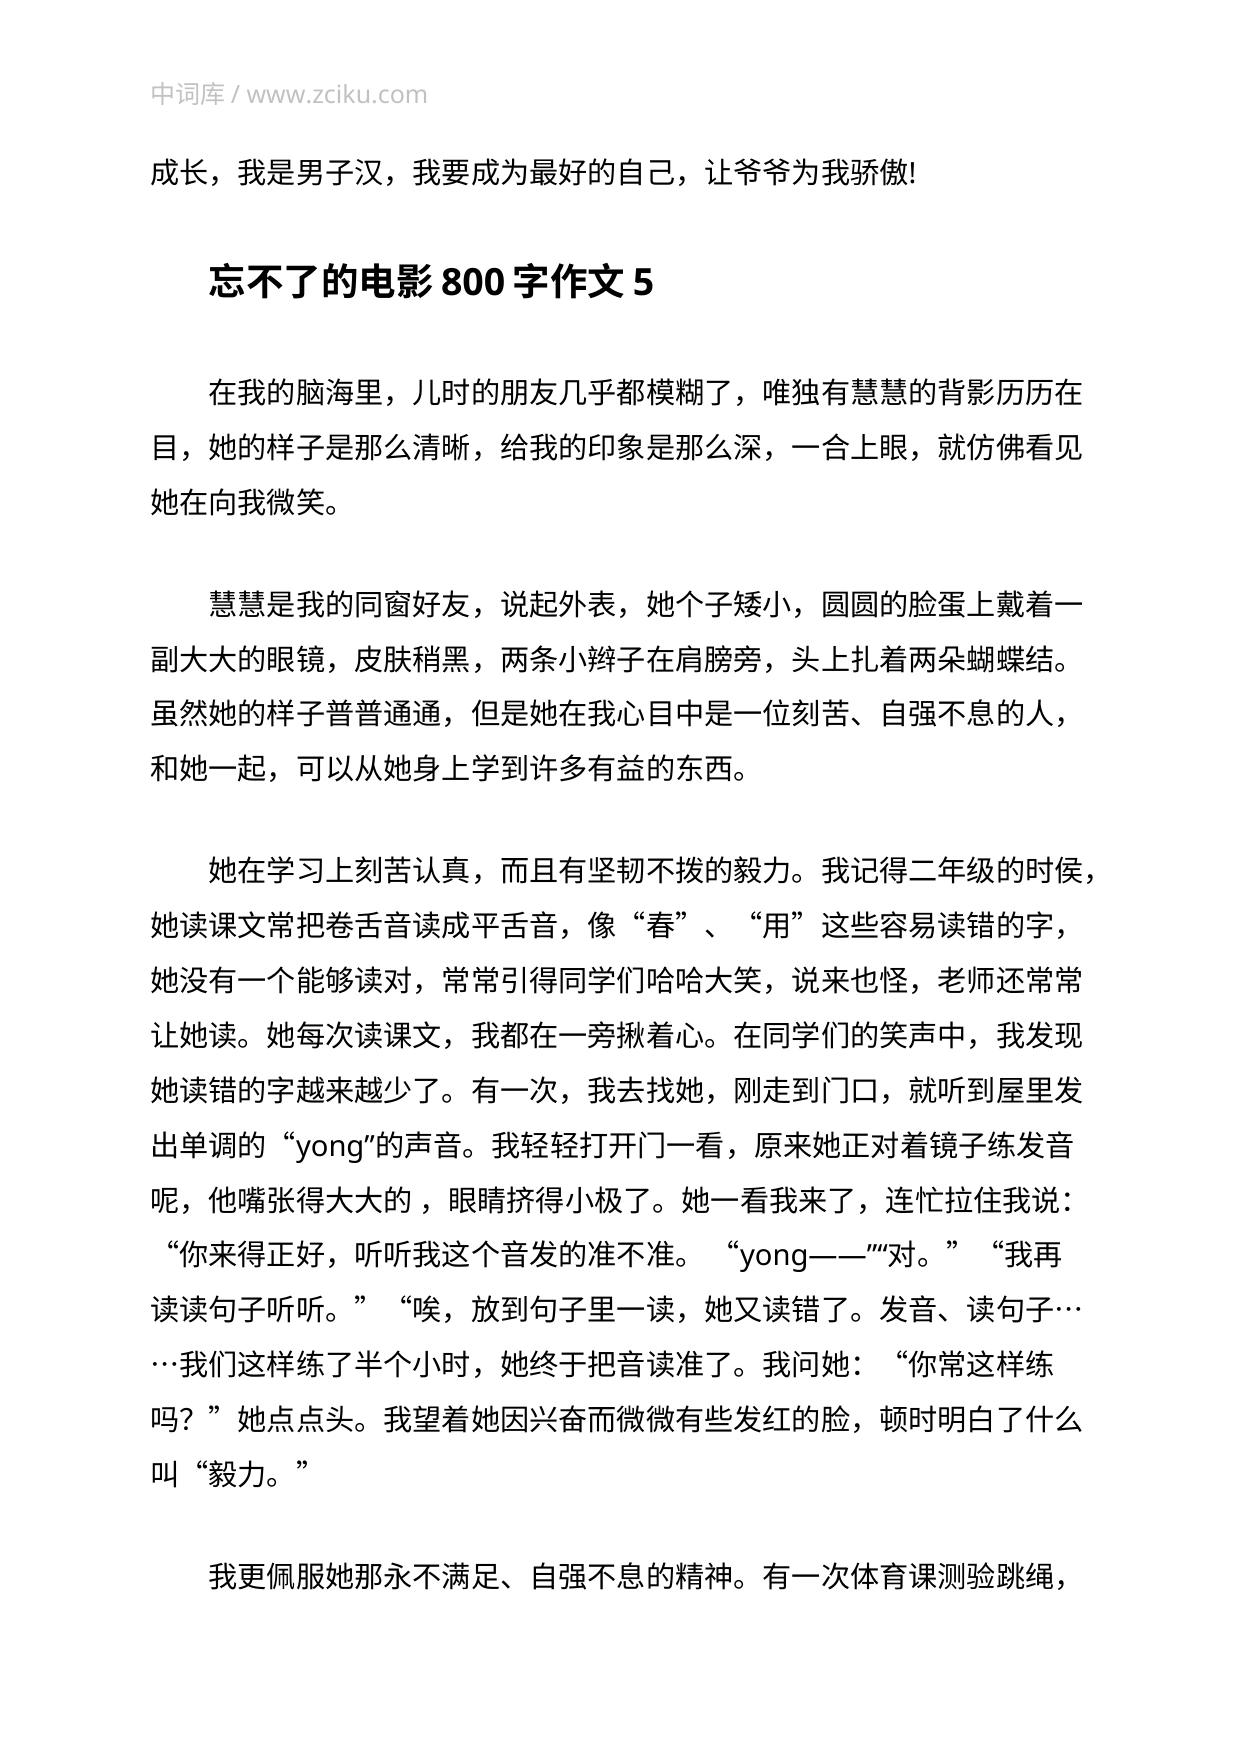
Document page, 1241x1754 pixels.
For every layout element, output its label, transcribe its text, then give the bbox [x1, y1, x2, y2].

text 在我的脑海里，儿时的朋友几乎都模糊了，唯独有慧慧的背影历历在目，她的样子是那么清晰，给我的印象是那么深，一合上眼，就仿佛看见她在向我微笑。 [150, 369, 1090, 522]
text 慧慧是我的同窗好友，说起外表，她个子矮小，圆圆的脸蛋上戴着一副大大的眼镜，皮肤稍黑，两条小辫子在肩膀旁，头上扎着两朵蝴蝶结。虽然她的样子普普通通，但是她在我心目中是一位刻苦、自强不息的人，和她一起，可以从她身上学到许多有益的东西。 [150, 581, 1090, 788]
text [150, 1553, 1090, 1596]
text 忘不了的电影800字作文5 [150, 252, 1090, 306]
text 她在学习上刻苦认真，而且有坚韧不拨的毅力。我记得二年级的时侯，她读课文常把卷舌音读成平舌音，像“春”、“用”这些容易读错的字，她没有一个能够读对，常常引得同学们哈哈大笑，说来也怪，老师还常常让她读。她每次读课文，我都在一旁揪着心。在同学们的笑声中，我发现她读错的字越来越少了。有一次，我去找她，刚走到门口，就听到屋里发出单调的“yong”的声音。我轻轻打开门一看，原来她正对着镜子练发音呢，他嘴张得大大的 ，眼睛挤得小极了。她一看我来了，连忙拉住我说：“你来得正好，听听我这个音发的准不准。 “yong——”“对。”“我再读读句子听听。”“唉，放到句子里一读，她又读错了。发音、读句子……我们这样练了半个小时，她终于把音读准了。我问她：“你常这样练吗？”她点点头。我望着她因兴奋而微微有些发红的脸，顿时明白了什么叫“毅力。” [150, 848, 1090, 1494]
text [150, 150, 1090, 192]
